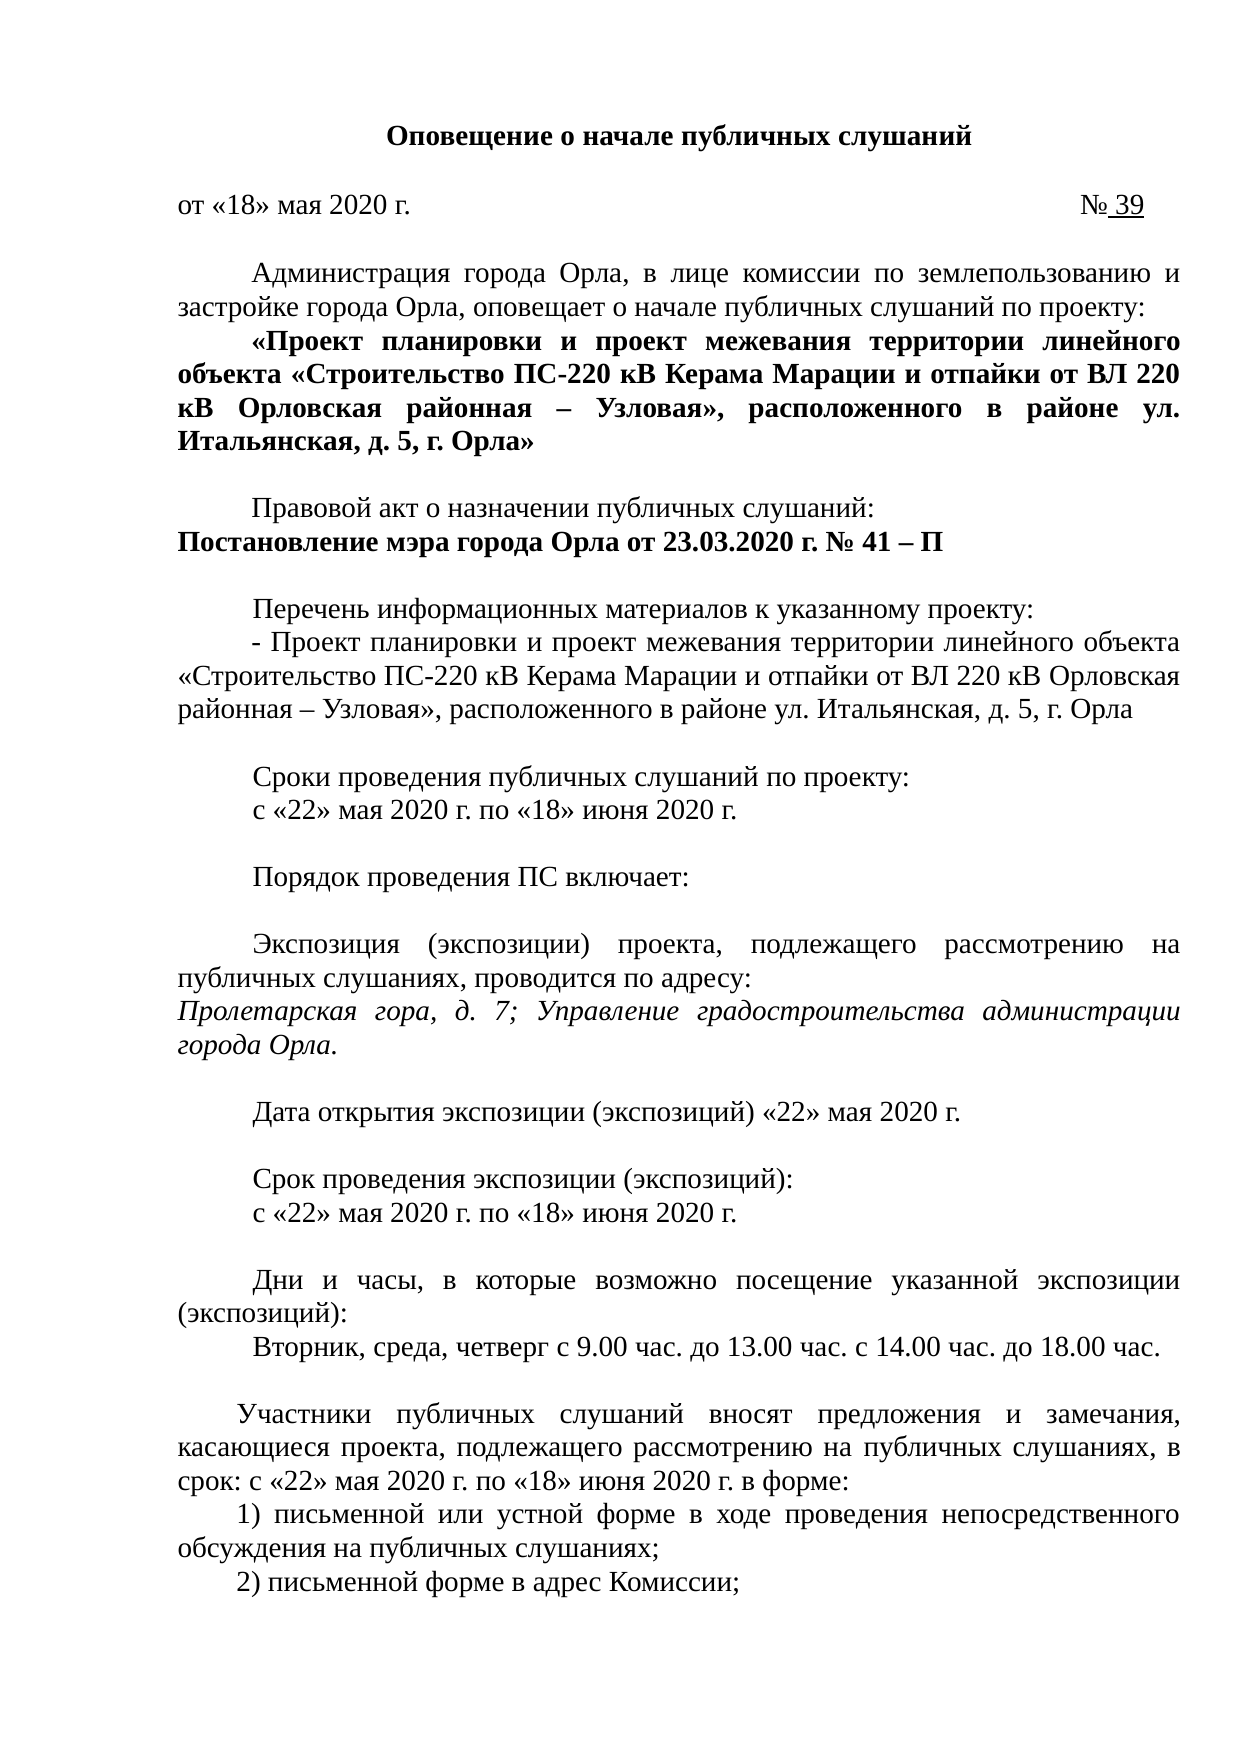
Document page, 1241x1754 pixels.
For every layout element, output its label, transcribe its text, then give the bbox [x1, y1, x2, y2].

text - Проект планировки и проект межевания территории линейного объекта «Строительство ПС-220 кВ Керама Марации и отпайки от ВЛ 220 кВ Орловская районная – Узловая», расположенного в районе ул. Итальянская, д. 5, г. Орла [177, 624, 1181, 725]
text Срок проведения экспозиции (экспозиций): [177, 1161, 1181, 1195]
text Дата открытия экспозиции (экспозиций) «22» мая 2020 г. [177, 1094, 1181, 1128]
text Сроки проведения публичных слушаний по проекту: [177, 759, 1181, 792]
text Вторник, среда, четверг с 9.00 час. до 13.00 час. с 14.00 час. до 18.00 час. [177, 1329, 1181, 1362]
text 2) письменной форме в адрес Комиссии; [177, 1564, 1181, 1597]
text Администрация города Орла, в лице комиссии по землепользованию и застройке города Орла, оповещает о начале публичных слушаний по проекту: [177, 256, 1181, 323]
text Постановление мэра города Орла от 23.03.2020 г. № 41 – П [177, 524, 1181, 557]
text Пролетарская гора, д. 7; Управление градостроительства администрации города Орла. [177, 993, 1181, 1061]
text Оповещение о начале публичных слушаний [177, 118, 1181, 152]
text 1) письменной или устной форме в ходе проведения непосредственного обсуждения на публичных слушаниях; [177, 1497, 1181, 1564]
text «Проект планировки и проект межевания территории линейного объекта «Строительство ПС-220 кВ Керама Марации и отпайки от ВЛ 220 кВ Орловская районная – Узловая», расположенного в районе ул. Итальянская, д. 5, г. Орла» [177, 323, 1181, 457]
text Участники публичных слушаний вносят предложения и замечания, касающиеся проекта, подлежащего рассмотрению на публичных слушаниях, в срок: с «22» мая 2020 г. по «18» июня 2020 г. в форме: [177, 1396, 1181, 1497]
text Порядок проведения ПС включает: [177, 859, 1181, 893]
text Правовой акт о назначении публичных слушаний: [177, 490, 1181, 524]
text Перечень информационных материалов к указанному проекту: [177, 591, 1181, 624]
text от «18» мая 2020 г. № 39 [177, 187, 1181, 220]
text с «22» мая 2020 г. по «18» июня 2020 г. [177, 792, 1181, 826]
text Экспозиция (экспозиции) проекта, подлежащего рассмотрению на публичных слушаниях, проводится по адресу: [177, 926, 1181, 993]
text с «22» мая 2020 г. по «18» июня 2020 г. [177, 1195, 1181, 1228]
text Дни и часы, в которые возможно посещение указанной экспозиции (экспозиций): [177, 1262, 1181, 1329]
